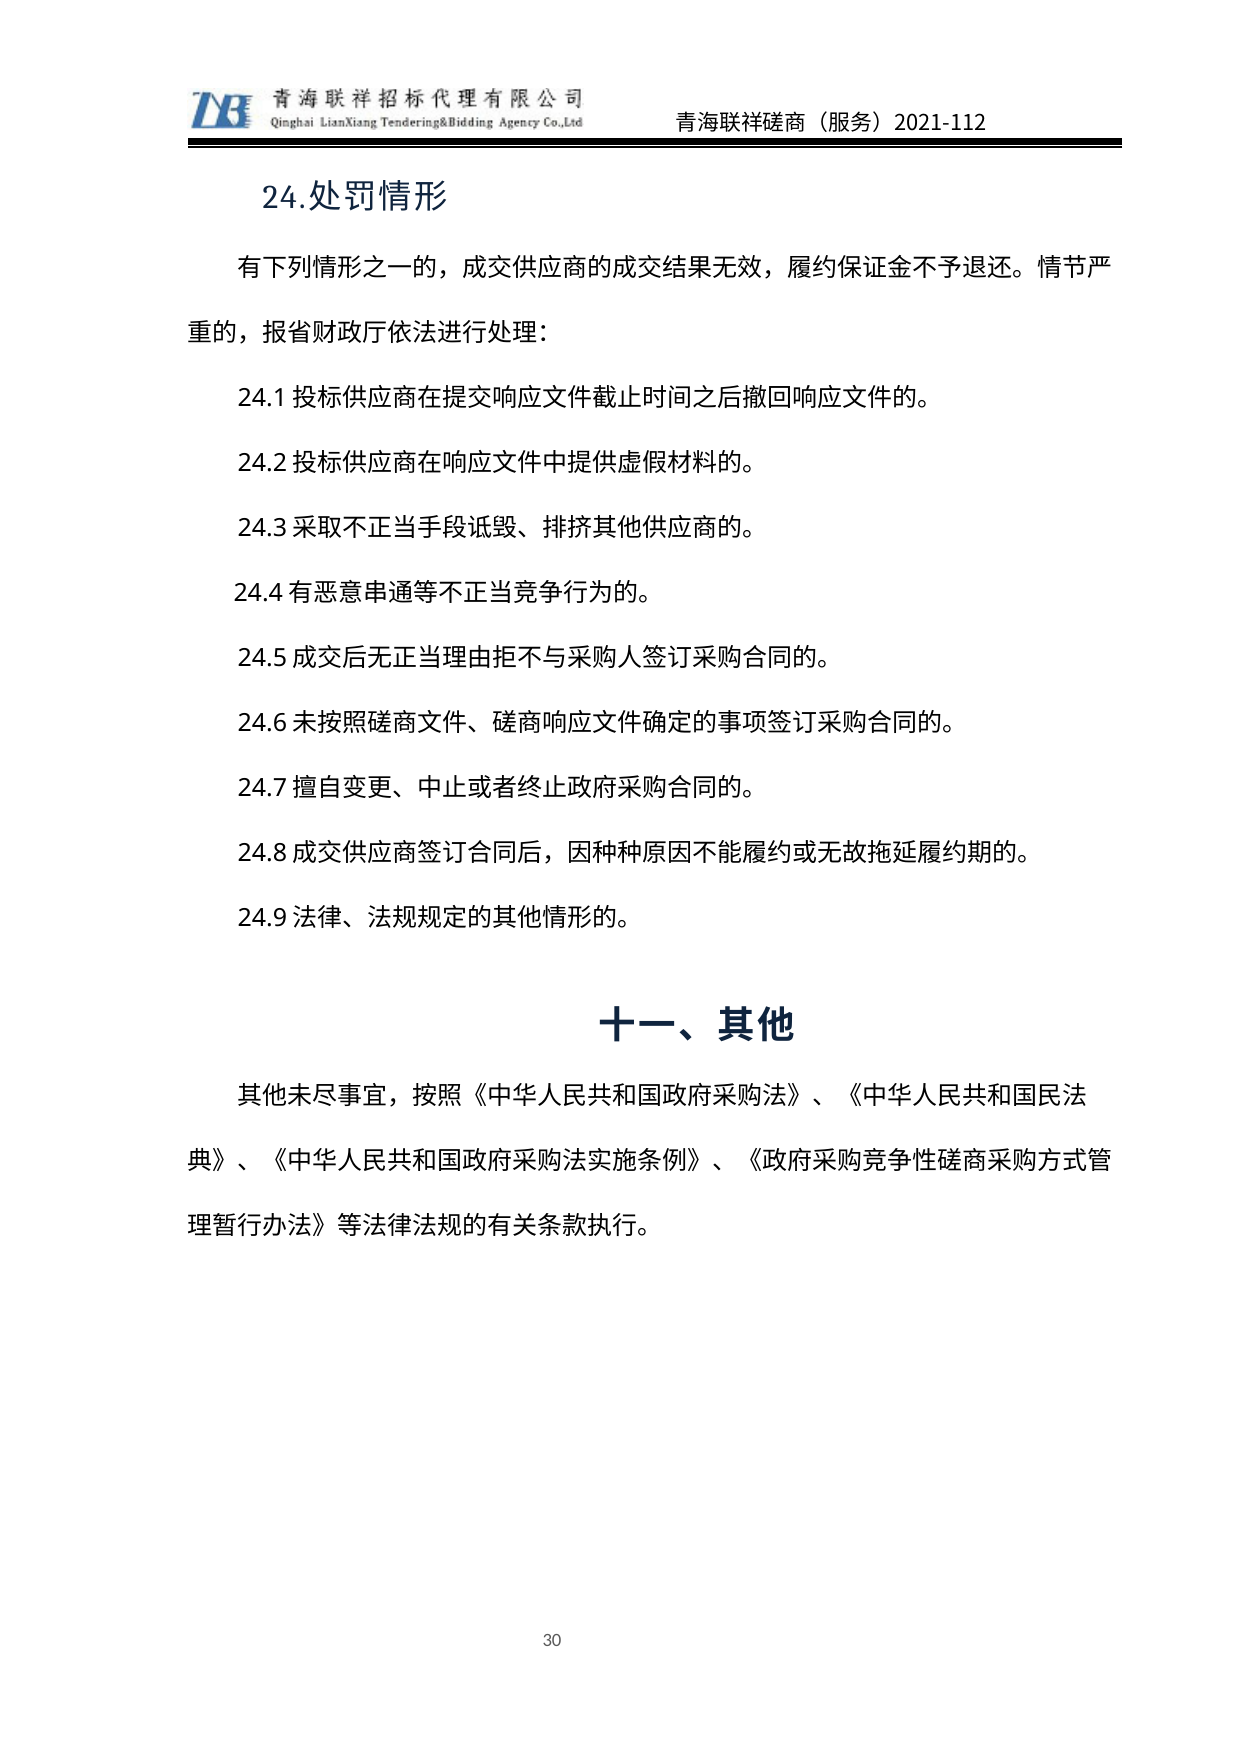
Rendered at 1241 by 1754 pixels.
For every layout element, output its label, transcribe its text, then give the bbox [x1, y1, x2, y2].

subtitle 十一、其他 [187, 990, 1122, 1055]
text 24.1投标供应商在提交响应文件截止时间之后撤回响应文件的。 [187, 363, 1122, 428]
text 24.9法律、法规规定的其他情形的。 [187, 883, 1122, 948]
text 24.2投标供应商在响应文件中提供虚假材料的。 [187, 428, 1122, 493]
picture [187, 88, 584, 130]
text 24.6未按照磋商文件、磋商响应文件确定的事项签订采购合同的。 [187, 688, 1122, 753]
text 有下列情形之一的，成交供应商的成交结果无效，履约保证金不予退还。情节严重的，报省财政厅依法进行处理： [187, 233, 1122, 363]
text 24.5成交后无正当理由拒不与采购人签订采购合同的。 [187, 623, 1122, 688]
text 其他未尽事宜，按照《中华人民共和国政府采购法》、《中华人民共和国民法典》、《中华人民共和国政府采购法实施条例》、《政府采购竞争性磋商采购方式管理暂行办法》等法律法规的有关条款执行。 [187, 1061, 1122, 1256]
text 24.3采取不正当手段诋毁、排挤其他供应商的。 [187, 493, 1122, 558]
text 24.8成交供应商签订合同后，因种种原因不能履约或无故拖延履约期的。 [187, 818, 1122, 883]
subtitle 24.处罚情形 [187, 162, 1122, 227]
text 24.4有恶意串通等不正当竞争行为的。 [187, 558, 1122, 623]
text 24.7擅自变更、中止或者终止政府采购合同的。 [187, 753, 1122, 818]
